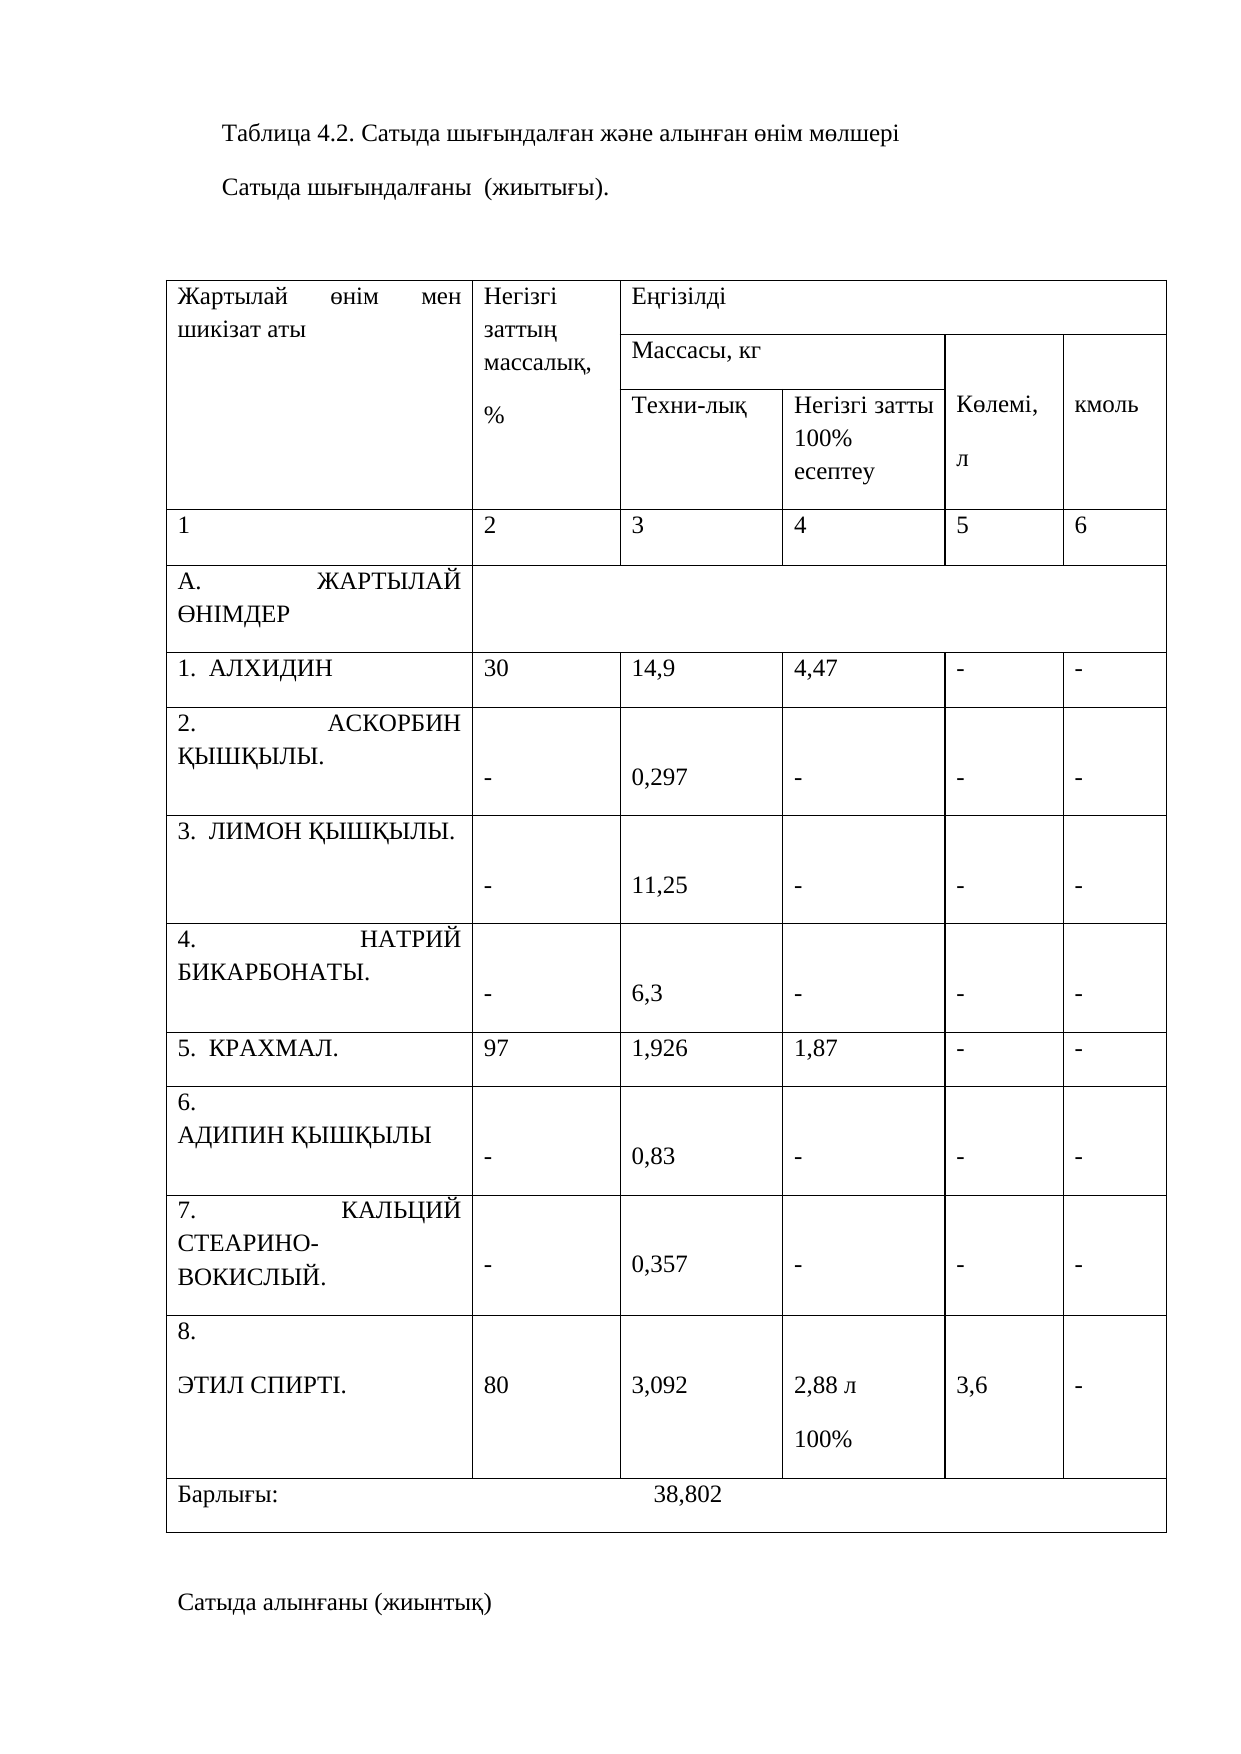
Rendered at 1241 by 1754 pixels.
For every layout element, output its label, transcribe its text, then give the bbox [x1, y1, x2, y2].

table_cell - [1064, 924, 1166, 1032]
table_cell - [946, 924, 1063, 1032]
table_cell - [946, 653, 1063, 707]
table_cell 5 [946, 510, 1063, 565]
table_cell Көлемі, л [946, 335, 1063, 509]
table_cell - [783, 816, 944, 923]
table_cell кмоль [1064, 335, 1166, 509]
table_cell - [946, 708, 1063, 815]
table_cell - [1064, 1033, 1166, 1086]
table_cell 0,357 [621, 1196, 782, 1315]
text Сатыда алынғаны (жиынтық) [177, 1587, 1152, 1616]
table_cell 6. АДИПИН ҚЫШҚЫЛЫ [167, 1087, 472, 1194]
table_cell 3 [621, 510, 782, 565]
table_cell - [783, 708, 944, 815]
table_cell Массасы, кг [621, 335, 944, 389]
table_cell 4 [783, 510, 944, 565]
table_cell 30 [473, 653, 620, 707]
table_cell 80 [473, 1316, 620, 1478]
table_cell - [473, 708, 620, 815]
table_cell - [1064, 1196, 1166, 1315]
table_cell - [473, 1196, 620, 1315]
table_cell Негізгі затты 100% есептеу [783, 390, 944, 509]
table_header Еңгізілді [621, 281, 1166, 334]
table_cell 2,88 л 100% [783, 1316, 944, 1478]
table_header Жартылай өнім мен шикізат аты [167, 281, 472, 509]
table_cell - [1064, 1316, 1166, 1478]
table_cell - [783, 1087, 944, 1194]
table_cell 1,926 [621, 1033, 782, 1086]
table_header Негізгі заттың массалық, % [473, 281, 620, 509]
table_cell Барлығы: 38,802 [167, 1479, 1166, 1532]
table_cell 6,3 [621, 924, 782, 1032]
table_cell - [946, 1087, 1063, 1194]
table_cell 5. КРАХМАЛ. [167, 1033, 472, 1086]
table_cell [473, 566, 1166, 652]
table_cell 6 [1064, 510, 1166, 565]
table_cell - [473, 924, 620, 1032]
table_cell 2. АСКОРБИН ҚЫШҚЫЛЫ. [167, 708, 472, 815]
table_cell 3,092 [621, 1316, 782, 1478]
table_cell - [473, 1087, 620, 1194]
table_cell - [946, 1196, 1063, 1315]
table_cell - [783, 1196, 944, 1315]
table_cell - [1064, 708, 1166, 815]
table_cell 14,9 [621, 653, 782, 707]
table_cell - [946, 816, 1063, 923]
table_cell 8. ЭТИЛ СПИРТІ. [167, 1316, 472, 1478]
table_cell А. ЖАРТЫЛАЙ ӨНІМДЕР [167, 566, 472, 652]
table_cell - [946, 1033, 1063, 1086]
table_cell 11,25 [621, 816, 782, 923]
text Таблица 4.2. Сатыда шығындалған және алынған өнім мөлшері [177, 118, 1152, 147]
table_cell 1. АЛХИДИН [167, 653, 472, 707]
table_cell 2 [473, 510, 620, 565]
table_cell 97 [473, 1033, 620, 1086]
table_cell 4,47 [783, 653, 944, 707]
table_cell 7. КАЛЬЦИЙ СТЕАРИНО-ВОКИСЛЫЙ. [167, 1196, 472, 1315]
text Сатыда шығындалғаны (жиытығы). [177, 172, 1152, 201]
table_cell 0,83 [621, 1087, 782, 1194]
table_cell Техни-лық [621, 390, 782, 509]
table_cell - [1064, 653, 1166, 707]
table_cell 1,87 [783, 1033, 944, 1086]
table_cell 3. ЛИМОН ҚЫШҚЫЛЫ. [167, 816, 472, 923]
table_cell 1 [167, 510, 472, 565]
table_cell - [783, 924, 944, 1032]
table_cell 4. НАТРИЙ БИКАРБОНАТЫ. [167, 924, 472, 1032]
table_cell - [473, 816, 620, 923]
table_cell - [1064, 816, 1166, 923]
table_cell 0,297 [621, 708, 782, 815]
table_cell 3,6 [946, 1316, 1063, 1478]
table_cell - [1064, 1087, 1166, 1194]
